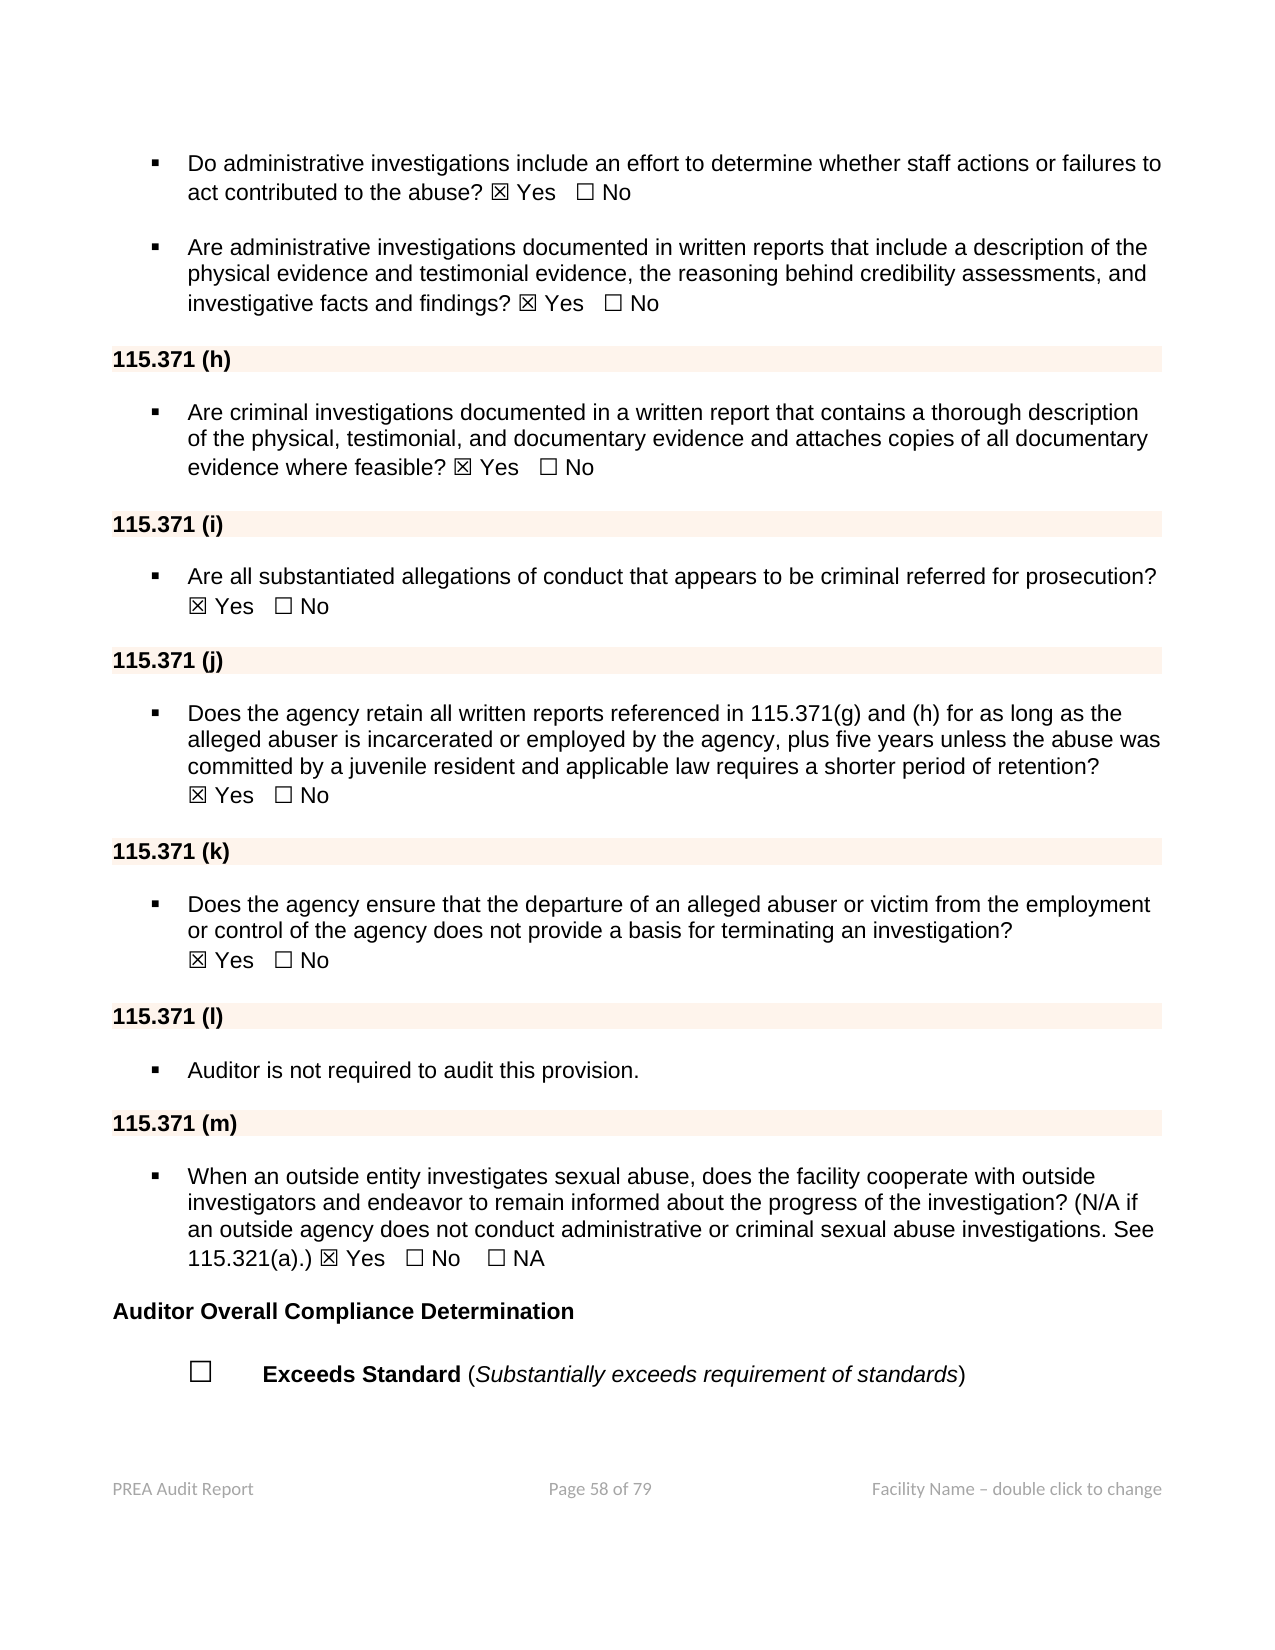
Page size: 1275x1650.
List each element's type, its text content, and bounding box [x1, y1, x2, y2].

text 115.371 (m) [112, 1110, 1162, 1136]
text Exceeds Standard (Substantially exceeds requirement of standards) [187, 1351, 1162, 1391]
list Are all substantiated allegations of conduct that appears to be criminal referred for prosecution? Yes No [150, 563, 1162, 621]
list Are criminal investigations documented in a written report that contains a thorough description of the physical, testimonial, and documentary evidence and attaches copies of all documentary evidence where feasible? Yes No [150, 399, 1162, 483]
text 115.371 (h) [112, 346, 1162, 372]
text Auditor Overall Compliance Determination [112, 1298, 1162, 1325]
list Does the agency ensure that the departure of an alleged abuser or victim from the employment or control of the agency does not provide a basis for terminating an investigation? Yes No [150, 891, 1162, 975]
list When an outside entity investigates sexual abuse, does the facility cooperate with outside investigators and endeavor to remain informed about the progress of the investigation? (N/A if an outside agency does not conduct administrative or criminal sexual abuse investigations. See 115.321(a).) Yes No NA [150, 1163, 1162, 1273]
list Are administrative investigations documented in written reports that include a description of the physical evidence and testimonial evidence, the reasoning behind credibility assessments, and investigative facts and findings? Yes No [150, 234, 1162, 318]
list Do administrative investigations include an effort to determine whether staff actions or failures to act contributed to the abuse? Yes No [150, 150, 1162, 208]
text 115.371 (j) [112, 647, 1162, 674]
text 115.371 (k) [112, 838, 1162, 865]
text 115.371 (i) [112, 511, 1162, 537]
text 115.371 (l) [112, 1003, 1162, 1029]
list Does the agency retain all written reports referenced in 115.371(g) and (h) for as long as the alleged abuser is incarcerated or employed by the agency, plus five years unless the abuse was committed by a juvenile resident and applicable law requires a shorter period of retention? Yes No [150, 700, 1162, 810]
list Auditor is not required to audit this provision. [150, 1057, 1162, 1084]
